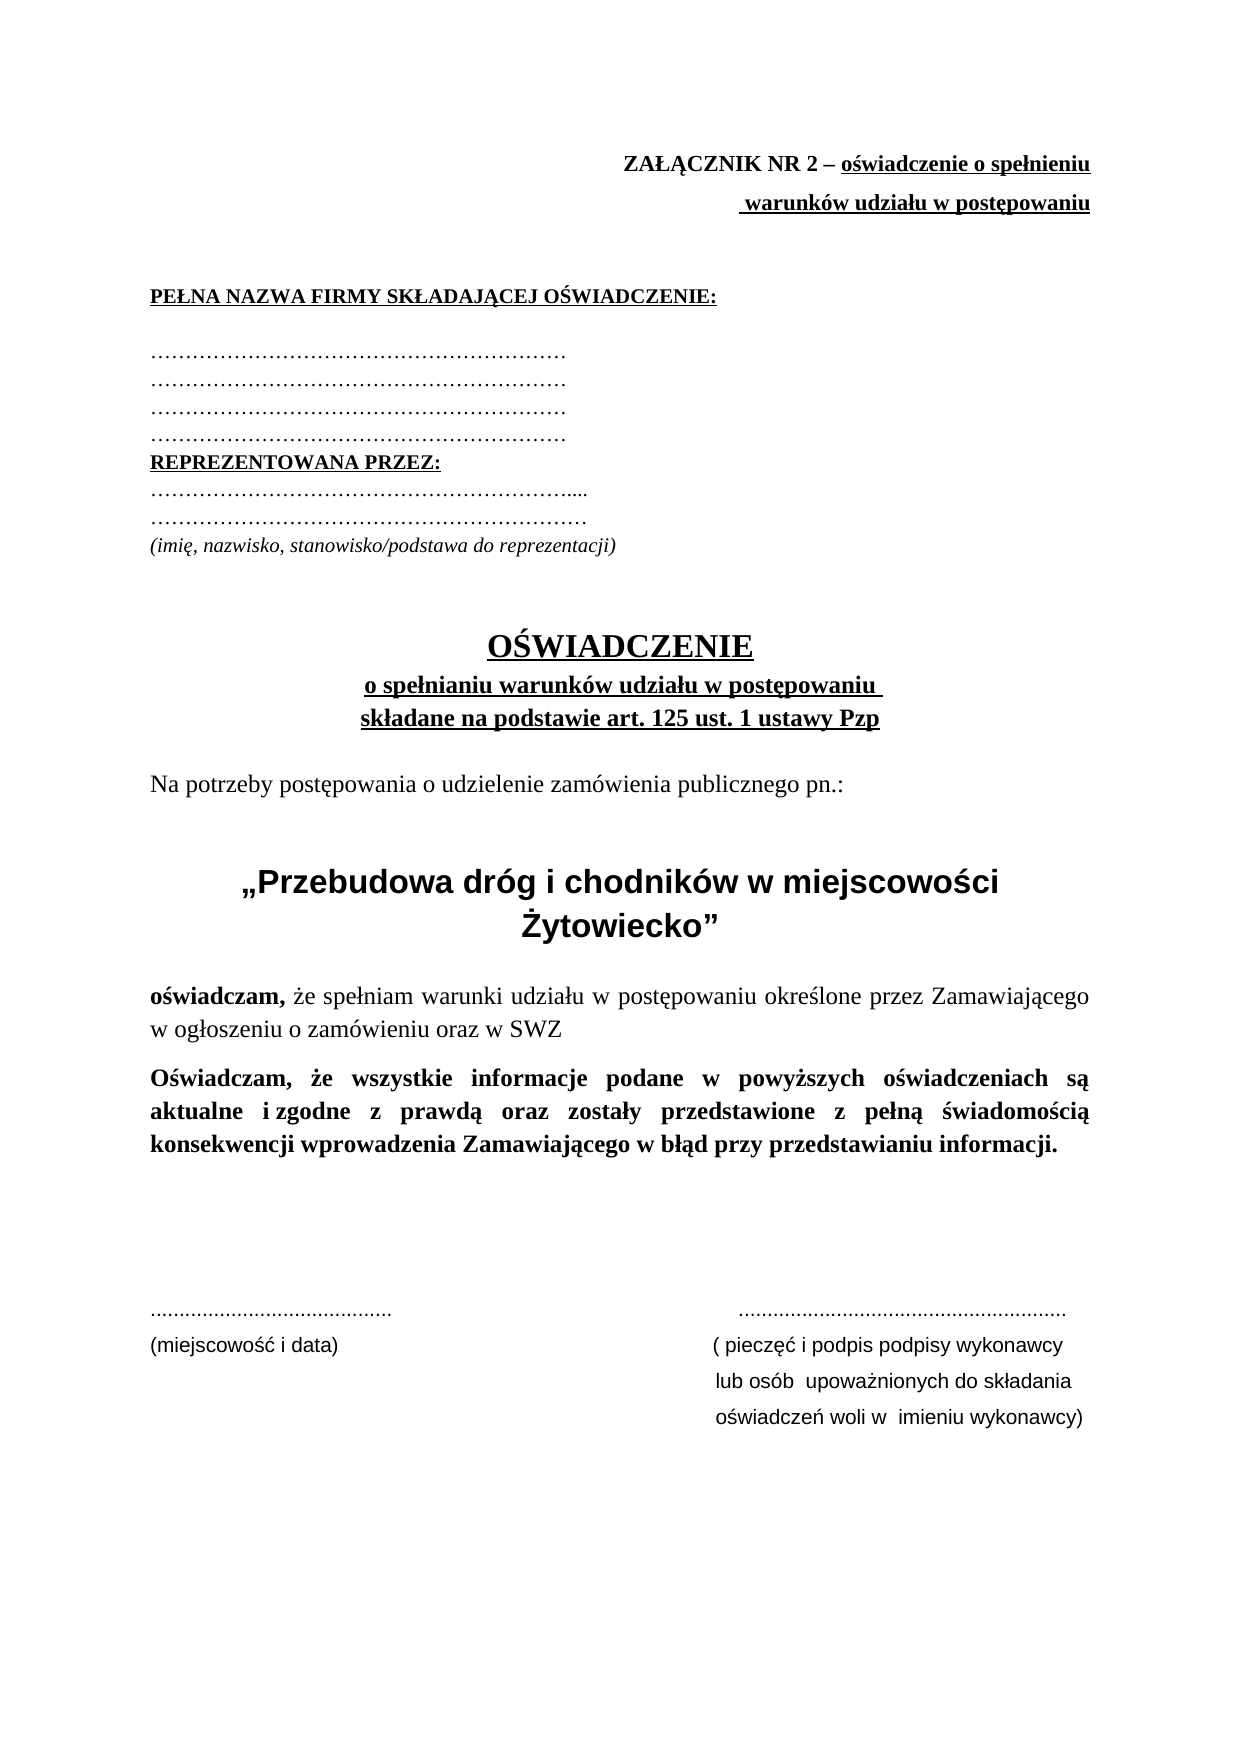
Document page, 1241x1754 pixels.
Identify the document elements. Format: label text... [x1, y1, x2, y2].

text warunków udziału w postępowaniu [150, 189, 1090, 216]
text oświadczam, że spełniam warunki udziału w postępowaniu określone przez Zamawiającego w ogłoszeniu o zamówieniu oraz w SWZ [150, 981, 1090, 1042]
text PEŁNA NAZWA FIRMY SKŁADAJĄCEJ OŚWIADCZENIE: [150, 284, 1090, 308]
text Oświadczam, że wszystkie informacje podane w powyższych oświadczeniach są aktualne i zgodne z prawdą oraz zostały przedstawione z pełną świadomością konsekwencji wprowadzenia Zamawiającego w błąd przy przedstawianiu informacji. [150, 1063, 1090, 1158]
text (miejscowość i data) ( pieczęć i podpis podpisy wykonawcy lub osób upoważnionych do składania oświadczeń woli w imieniu wykonawcy) [150, 1333, 1090, 1428]
text …………………………………………………… [150, 367, 1090, 391]
text …………………………………………………… REPREZENTOWANA PRZEZ: [150, 422, 1090, 474]
text o spełnianiu warunków udziału w postępowaniu [150, 670, 1090, 699]
text ZAŁĄCZNIK NR 2 – oświadczenie o spełnieniu [150, 150, 1090, 176]
text …………………………………………………….... [150, 477, 1090, 501]
text …………………………………………………… [150, 394, 1090, 419]
text OŚWIADCZENIE [150, 626, 1090, 664]
text Na potrzeby postępowania o udzielenie zamówienia publicznego pn.: [150, 769, 1090, 798]
text „Przebudowa dróg i chodników w miejscowości Żytowiecko” [150, 862, 1090, 945]
text .......................................... ......................................................... [150, 1297, 1090, 1321]
text …………………………………………………… [150, 339, 1090, 363]
text składane na podstawie art. 125 ust. 1 ustawy Pzp [150, 703, 1090, 732]
text ……………………………………………………… (imię, nazwisko, stanowisko/podstawa do reprezentacji) [150, 505, 1090, 557]
